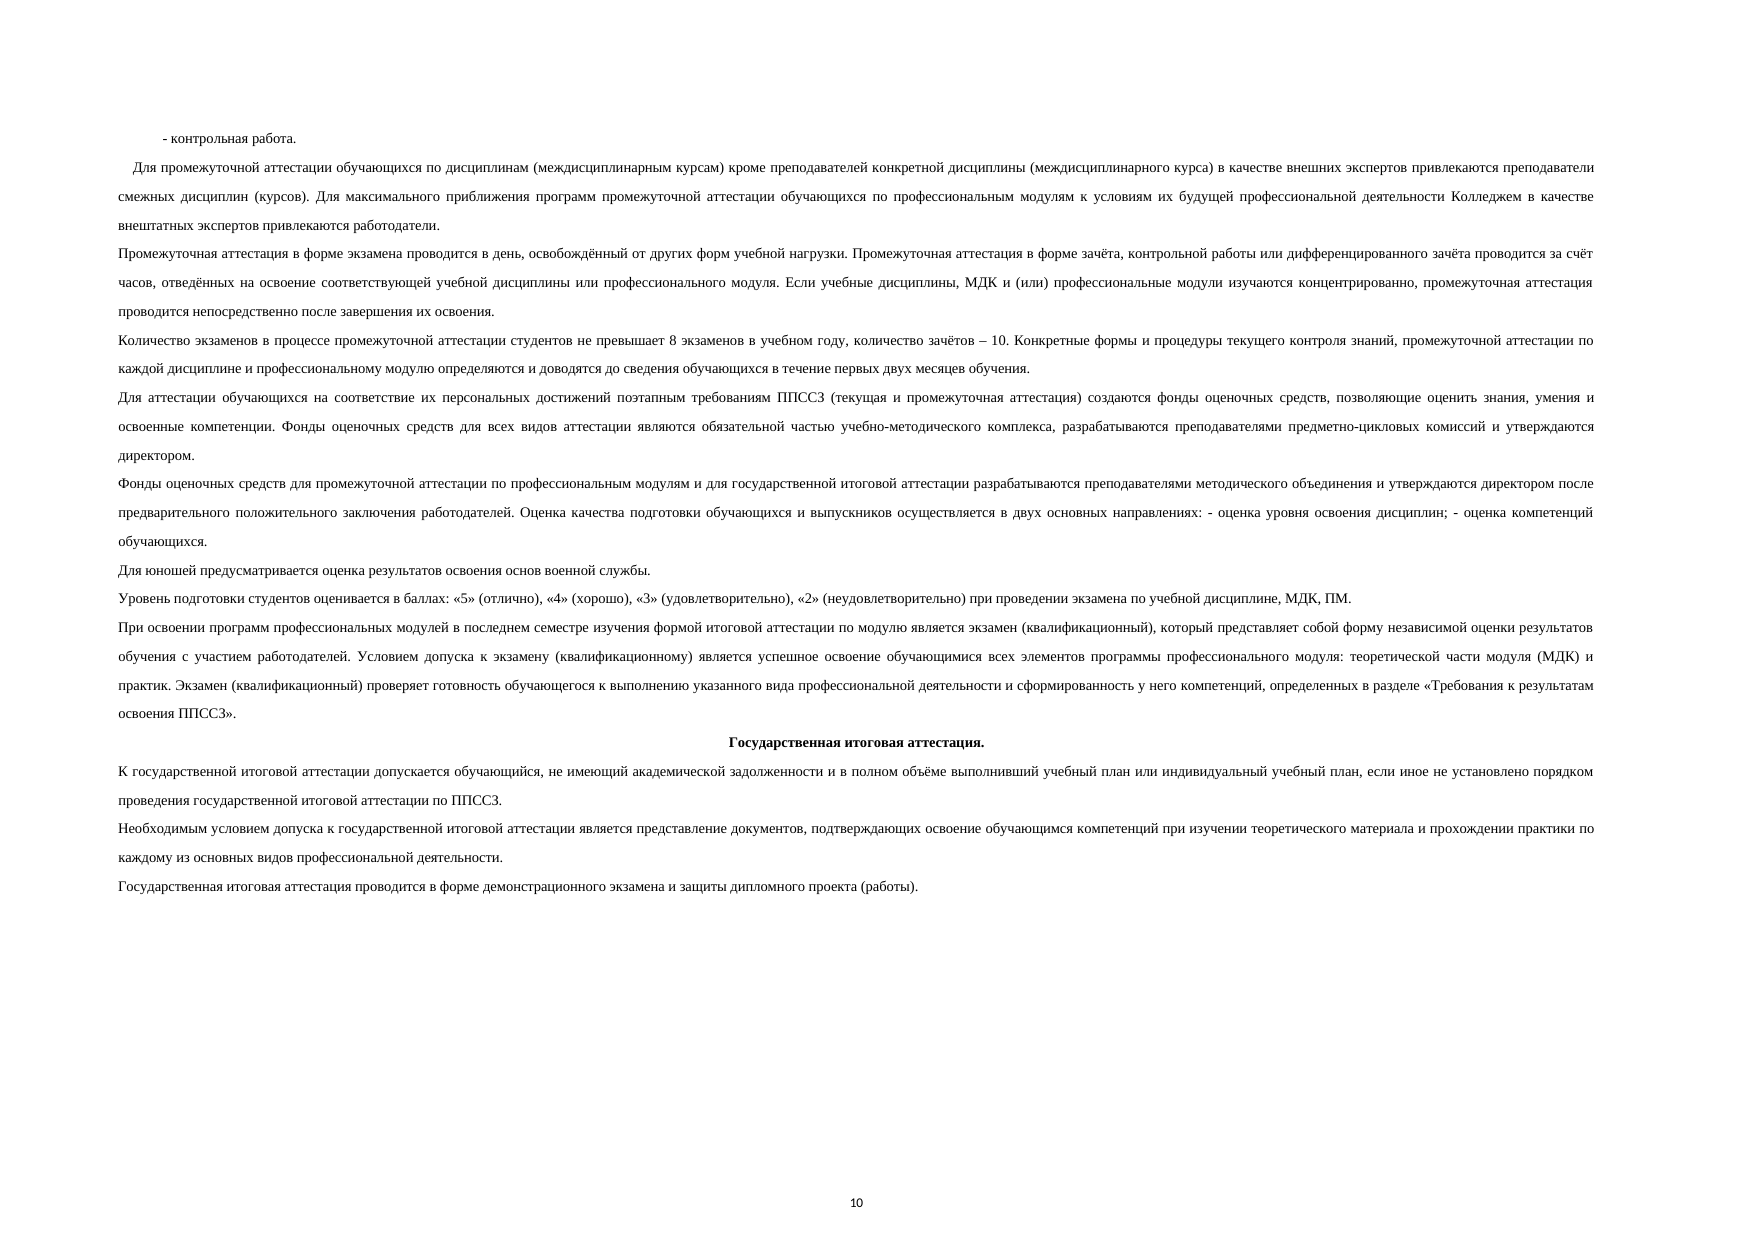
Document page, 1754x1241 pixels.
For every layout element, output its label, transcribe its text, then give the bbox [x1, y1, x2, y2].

text Количество экзаменов в процессе промежуточной аттестации студентов не превышает 8 экзаменов в учебном году, количество зачётов – 10. Конкретные формы и процедуры текущего контроля знаний, промежуточной аттестации по каждой дисциплине и профессиональному модулю определяются и доводятся до сведения обучающихся в течение первых двух месяцев обучения. [118, 319, 1595, 377]
text Государственная итоговая аттестация проводится в форме демонстрационного экзамена и защиты дипломного проекта (работы). [118, 866, 1595, 894]
text Промежуточная аттестация в форме экзамена проводится в день, освобождённый от других форм учебной нагрузки. Промежуточная аттестация в форме зачёта, контрольной работы или дифференцированного зачёта проводится за счёт часов, отведённых на освоение соответствующей учебной дисциплины или профессионального модуля. Если учебные дисциплины, МДК и (или) профессиональные модули изучаются концентрированно, промежуточная аттестация проводится непосредственно после завершения их освоения. [118, 233, 1595, 319]
text Необходимым условием допуска к государственной итоговой аттестации является представление документов, подтверждающих освоение обучающимся компетенций при изучении теоретического материала и прохождении практики по каждому из основных видов профессиональной деятельности. [118, 808, 1595, 866]
text Государственная итоговая аттестация. [118, 722, 1595, 751]
text - контрольная работа. [118, 118, 1595, 147]
text Для юношей предусматривается оценка результатов освоения основ военной службы. [118, 549, 1595, 578]
text Уровень подготовки студентов оценивается в баллах: «5» (отлично), «4» (хорошо), «3» (удовлетворительно), «2» (неудовлетворительно) при проведении экзамена по учебной дисциплине, МДК, ПМ. [118, 578, 1595, 607]
text Фонды оценочных средств для промежуточной аттестации по профессиональным модулям и для государственной итоговой аттестации разрабатываются преподавателями методического объединения и утверждаются директором после предварительного положительного заключения работодателей. Оценка качества подготовки обучающихся и выпускников осуществляется в двух основных направлениях: - оценка уровня освоения дисциплин; - оценка компетенций обучающихся. [118, 463, 1595, 549]
text К государственной итоговой аттестации допускается обучающийся, не имеющий академической задолженности и в полном объёме выполнивший учебный план или индивидуальный учебный план, если иное не установлено порядком проведения государственной итоговой аттестации по ППССЗ. [118, 751, 1595, 808]
text При освоении программ профессиональных модулей в последнем семестре изучения формой итоговой аттестации по модулю является экзамен (квалификационный), который представляет собой форму независимой оценки результатов обучения с участием работодателей. Условием допуска к экзамену (квалификационному) является успешное освоение обучающимися всех элементов программы профессионального модуля: теоретической части модуля (МДК) и практик. Экзамен (квалификационный) проверяет готовность обучающегося к выполнению указанного вида профессиональной деятельности и сформированность у него компетенций, определенных в разделе «Требования к результатам освоения ППССЗ». [118, 607, 1595, 722]
text Для аттестации обучающихся на соответствие их персональных достижений поэтапным требованиям ППССЗ (текущая и промежуточная аттестация) создаются фонды оценочных средств, позволяющие оценить знания, умения и освоенные компетенции. Фонды оценочных средств для всех видов аттестации являются обязательной частью учебно-методического комплекса, разрабатываются преподавателями предметно-цикловых комиссий и утверждаются директором. [118, 377, 1595, 463]
text Для промежуточной аттестации обучающихся по дисциплинам (междисциплинарным курсам) кроме преподавателей конкретной дисциплины (междисциплинарного курса) в качестве внешних экспертов привлекаются преподаватели смежных дисциплин (курсов). Для максимального приближения программ промежуточной аттестации обучающихся по профессиональным модулям к условиям их будущей профессиональной деятельности Колледжем в качестве внештатных экспертов привлекаются работодатели. [118, 147, 1596, 233]
